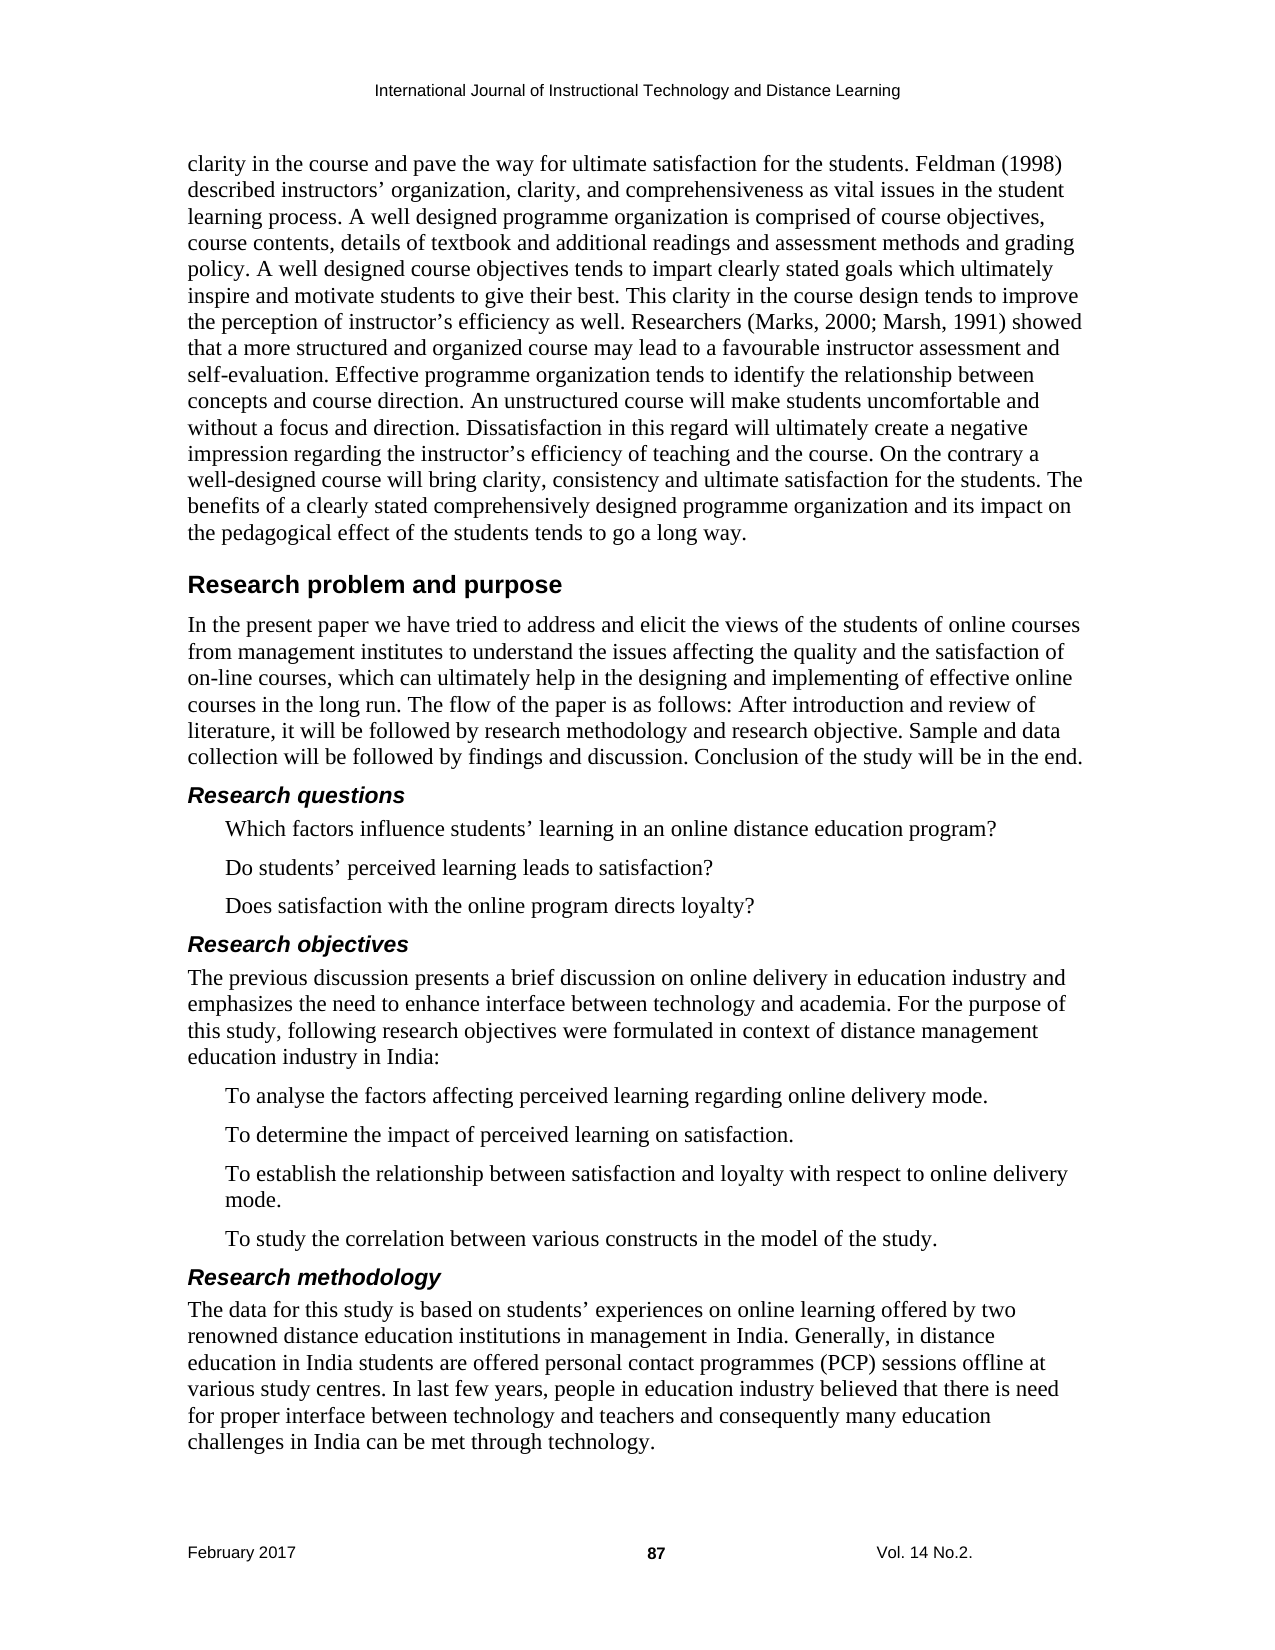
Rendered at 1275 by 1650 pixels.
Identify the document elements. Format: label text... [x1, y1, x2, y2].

text In the present paper we have tried to address and elicit the views of the students of online courses from management institutes to understand the issues affecting the quality and the satisfaction of on-line courses, which can ultimately help in the designing and implementing of effective online courses in the long run. The flow of the paper is as follows: After introduction and review of literature, it will be followed by research methodology and research objective. Sample and data collection will be followed by findings and discussion. Conclusion of the study will be in the end. [187, 612, 1087, 770]
text The previous discussion presents a brief discussion on online delivery in education industry and emphasizes the need to enhance interface between technology and academia. For the purpose of this study, following research objectives were formulated in context of distance management education industry in India: [187, 964, 1087, 1069]
subtitle Research problem and purpose [187, 570, 1087, 599]
text Which factors influence students’ learning in an online distance education program? [225, 815, 1087, 841]
subtitle Research objectives [187, 931, 1087, 958]
text To determine the impact of perceived learning on satisfaction. [225, 1121, 1087, 1147]
text To study the correlation between various constructs in the model of the study. [225, 1225, 1087, 1251]
subtitle Research methodology [187, 1264, 1087, 1290]
text The data for this study is based on students’ experiences on online learning offered by two renowned distance education institutions in management in India. Generally, in distance education in India students are offered personal contact programmes (PCP) sessions offline at various study centres. In last few years, people in education industry believed that there is need for proper interface between technology and teachers and consequently many education challenges in India can be met through technology. [187, 1296, 1087, 1454]
text Does satisfaction with the online program directs loyalty? [225, 892, 1087, 919]
text To establish the relationship between satisfaction and loyalty with respect to online delivery mode. [225, 1159, 1087, 1212]
subtitle Research questions [187, 782, 1087, 808]
text To analyse the factors affecting perceived learning regarding online delivery mode. [225, 1082, 1087, 1108]
text Do students’ perceived learning leads to satisfaction? [225, 854, 1087, 880]
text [187, 150, 1087, 545]
